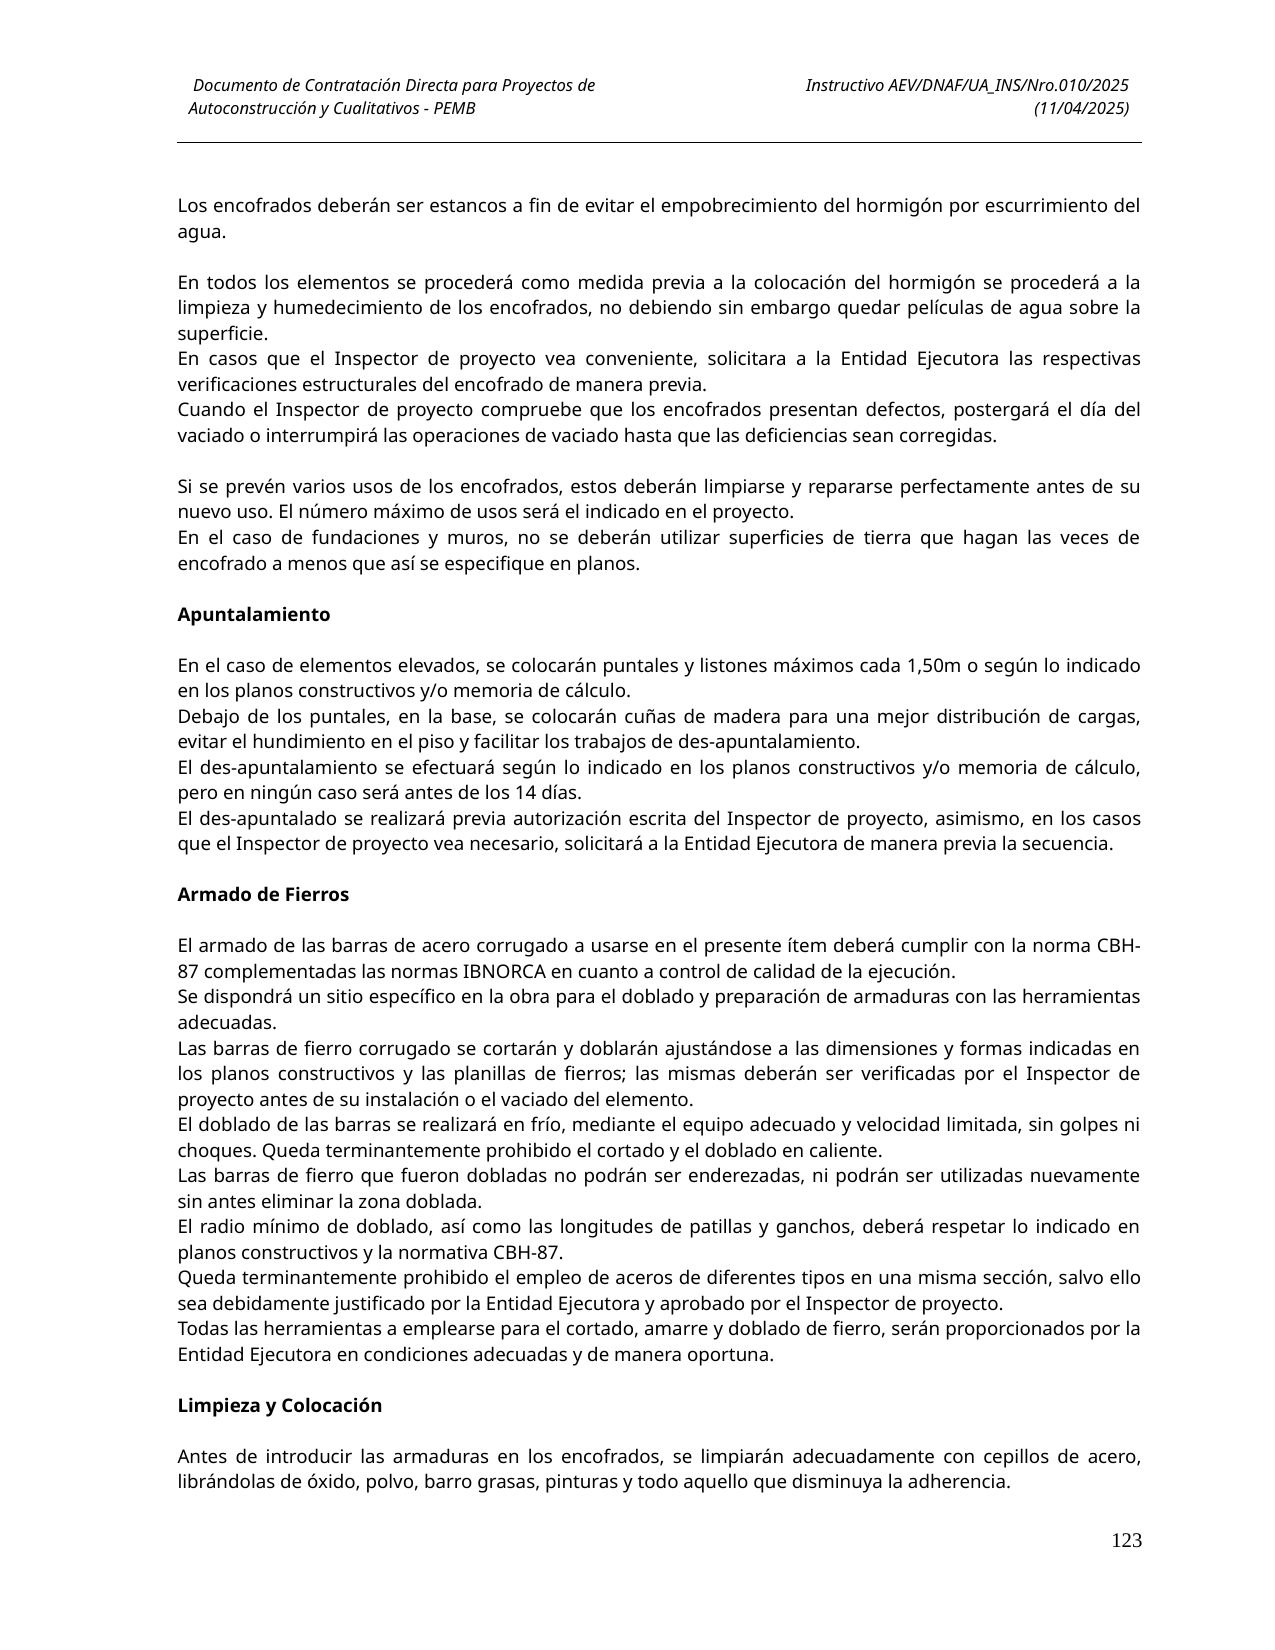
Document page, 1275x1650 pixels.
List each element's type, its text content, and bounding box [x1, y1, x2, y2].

text Se dispondrá un sitio específico en la obra para el doblado y preparación de armaduras con las herramientas adecuadas. [177, 984, 1142, 1035]
text Si se prevén varios usos de los encofrados, estos deberán limpiarse y repararse perfectamente antes de su nuevo uso. El número máximo de usos será el indicado en el proyecto. [177, 473, 1142, 524]
text El des-apuntalado se realizará previa autorización escrita del Inspector de proyecto, asimismo, en los casos que el Inspector de proyecto vea necesario, solicitará a la Entidad Ejecutora de manera previa la secuencia. [177, 805, 1142, 856]
text Antes de introducir las armaduras en los encofrados, se limpiarán adecuadamente con cepillos de acero, librándolas de óxido, polvo, barro grasas, pinturas y todo aquello que disminuya la adherencia. [177, 1443, 1142, 1494]
text En todos los elementos se procederá como medida previa a la colocación del hormigón se procederá a la limpieza y humedecimiento de los encofrados, no debiendo sin embargo quedar películas de agua sobre la superficie. [177, 269, 1142, 346]
text El doblado de las barras se realizará en frío, mediante el equipo adecuado y velocidad limitada, sin golpes ni choques. Queda terminantemente prohibido el cortado y el doblado en caliente. [177, 1111, 1142, 1162]
text El des-apuntalamiento se efectuará según lo indicado en los planos constructivos y/o memoria de cálculo, pero en ningún caso será antes de los 14 días. [177, 754, 1142, 805]
text Las barras de fierro corrugado se cortarán y doblarán ajustándose a las dimensiones y formas indicadas en los planos constructivos y las planillas de fierros; las mismas deberán ser verificadas por el Inspector de proyecto antes de su instalación o el vaciado del elemento. [177, 1035, 1142, 1111]
text Cuando el Inspector de proyecto compruebe que los encofrados presentan defectos, postergará el día del vaciado o interrumpirá las operaciones de vaciado hasta que las deficiencias sean corregidas. [177, 397, 1142, 448]
text El radio mínimo de doblado, así como las longitudes de patillas y ganchos, deberá respetar lo indicado en planos constructivos y la normativa CBH-87. [177, 1213, 1142, 1264]
text Limpieza y Colocación [177, 1392, 1142, 1418]
text Armado de Fierros [177, 882, 1142, 907]
text El armado de las barras de acero corrugado a usarse en el presente ítem deberá cumplir con la norma CBH-87 complementadas las normas IBNORCA en cuanto a control de calidad de la ejecución. [177, 933, 1142, 984]
text En casos que el Inspector de proyecto vea conveniente, solicitara a la Entidad Ejecutora las respectivas verificaciones estructurales del encofrado de manera previa. [177, 346, 1142, 397]
text Las barras de fierro que fueron dobladas no podrán ser enderezadas, ni podrán ser utilizadas nuevamente sin antes eliminar la zona doblada. [177, 1162, 1142, 1213]
text Todas las herramientas a emplearse para el cortado, amarre y doblado de fierro, serán proporcionados por la Entidad Ejecutora en condiciones adecuadas y de manera oportuna. [177, 1316, 1142, 1367]
text Los encofrados deberán ser estancos a fin de evitar el empobrecimiento del hormigón por escurrimiento del agua. [177, 193, 1142, 244]
text En el caso de fundaciones y muros, no se deberán utilizar superficies de tierra que hagan las veces de encofrado a menos que así se especifique en planos. [177, 524, 1142, 575]
text Apuntalamiento [177, 601, 1142, 626]
text Debajo de los puntales, en la base, se colocarán cuñas de madera para una mejor distribución de cargas, evitar el hundimiento en el piso y facilitar los trabajos de des-apuntalamiento. [177, 703, 1142, 754]
text En el caso de elementos elevados, se colocarán puntales y listones máximos cada 1,50m o según lo indicado en los planos constructivos y/o memoria de cálculo. [177, 652, 1142, 703]
text Queda terminantemente prohibido el empleo de aceros de diferentes tipos en una misma sección, salvo ello sea debidamente justificado por la Entidad Ejecutora y aprobado por el Inspector de proyecto. [177, 1264, 1142, 1316]
